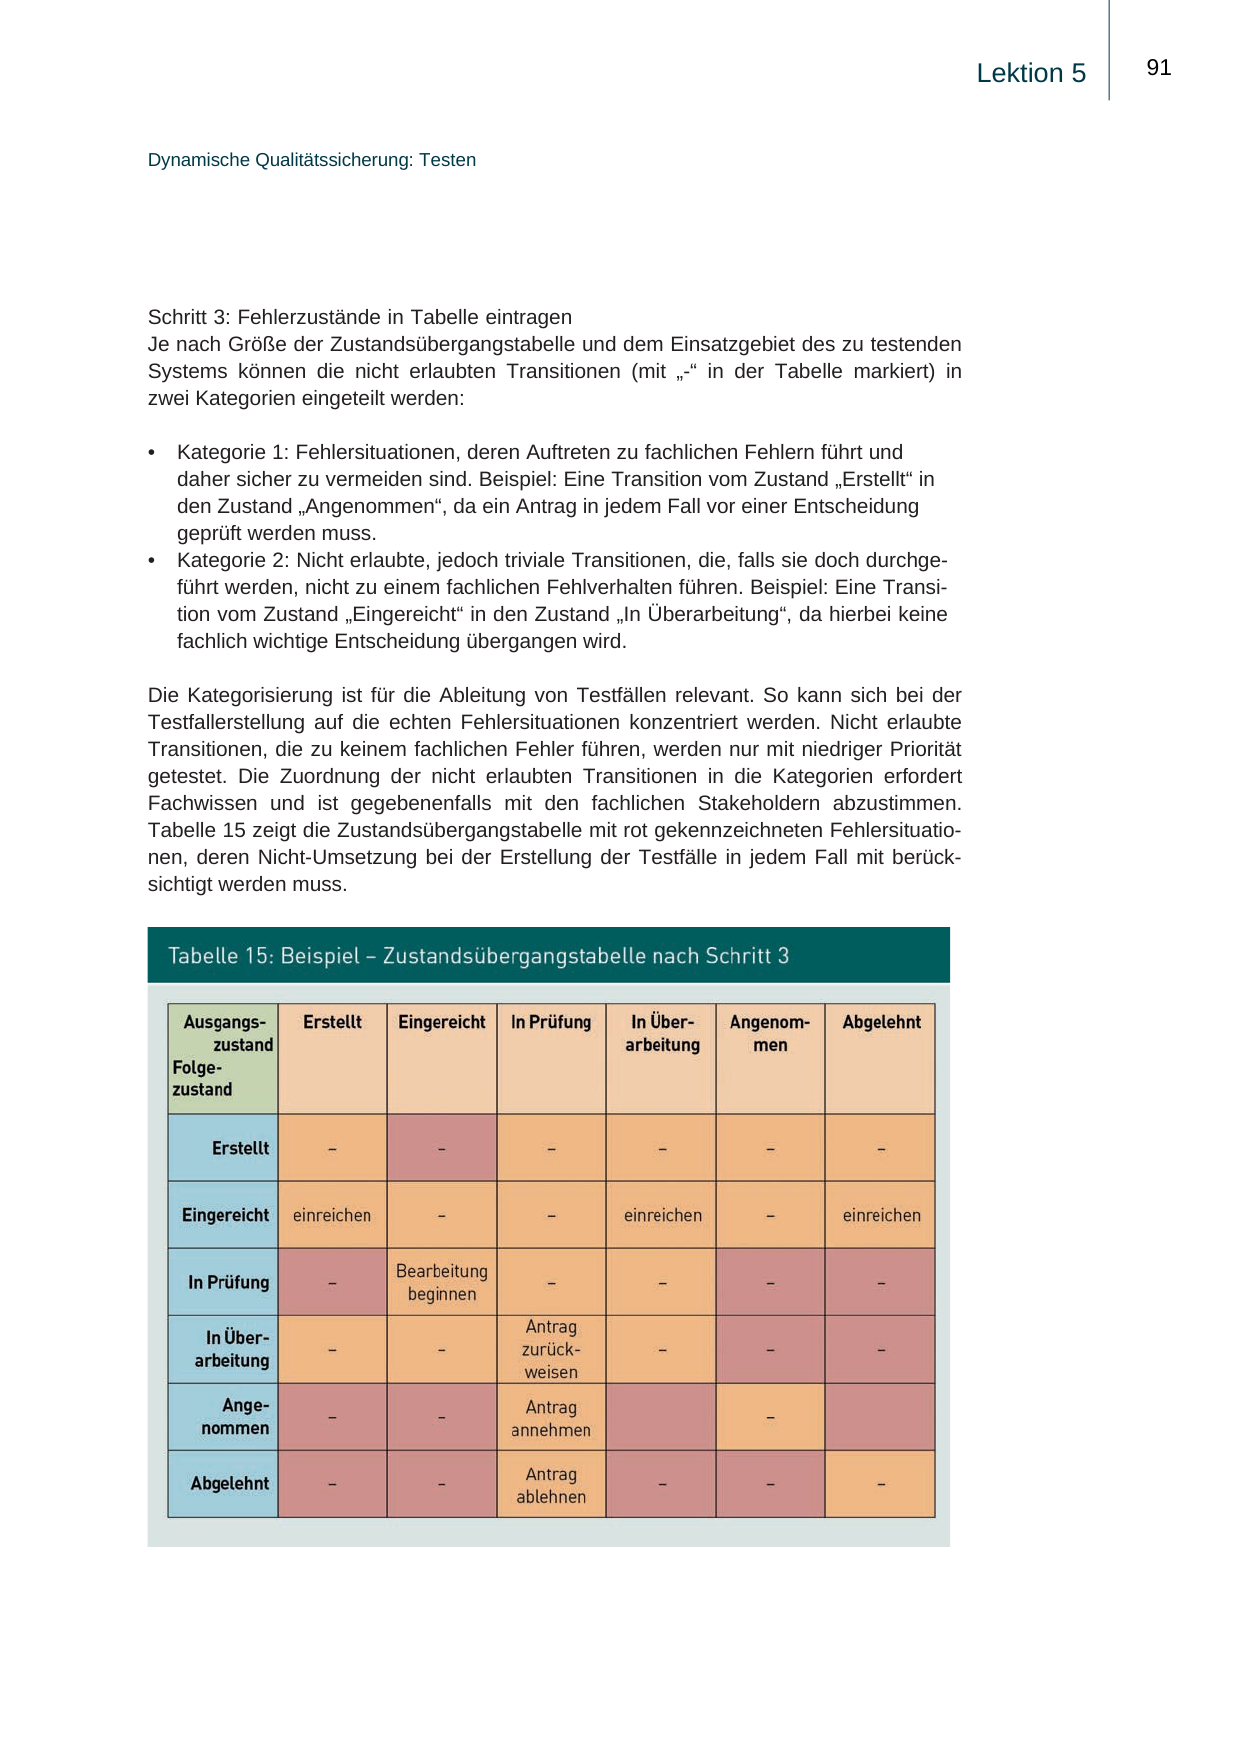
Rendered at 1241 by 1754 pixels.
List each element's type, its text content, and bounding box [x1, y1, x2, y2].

picture [147, 927, 951, 1547]
text Je nach Größe der Zustandsübergangstabelle und dem Einsatzgebiet des zu testenden Systems können die nicht erlaubten Transitionen (mit „-“ in der Tabelle markiert) in zwei Kategorien eingeteilt werden: [147, 332, 963, 409]
list Kategorie 2: Nicht erlaubte, jedoch triviale Transitionen, die, falls sie doch durchge- führt werden, nicht zu einem fachlichen Fehlverhalten führen. Beispiel: Eine Transi- tion vom Zustand „Eingereicht“ in den Zustand „In Überarbeitung“, da hierbei keine fachlich wichtige Entscheidung übergangen wird. [148, 548, 949, 653]
text Die Kategorisierung ist für die Ableitung von Testfällen relevant. So kann sich bei der Testfallerstellung auf die echten Fehlersituationen konzentriert werden. Nicht erlaubte Transitionen, die zu keinem fachlichen Fehler führen, werden nur mit niedriger Priorität getestet. Die Zuordnung der nicht erlaubten Transitionen in die Kategorien erfordert Fachwissen und ist gegebenenfalls mit den fachlichen Stakeholdern abzustimmen. Tabelle 15 zeigt die Zustandsübergangstabelle mit rot gekennzeichneten Fehlersituatio- nen, deren Nicht-Umsetzung bei der Erstellung der Testfälle in jedem Fall mit berück- sichtigt werden muss. [148, 683, 963, 896]
text Dynamische Qualitätssicherung: Testen [148, 148, 1192, 170]
list Kategorie 1: Fehlersituationen, deren Auftreten zu fachlichen Fehlern führt und daher sicher zu vermeiden sind. Beispiel: Eine Transition vom Zustand „Erstellt“ in den Zustand „Angenommen“, da ein Antrag in jedem Fall vor einer Entscheidung geprüft werden muss. [148, 440, 936, 544]
text Schritt 3: Fehlerzustände in Tabelle eintragen [148, 304, 1192, 328]
